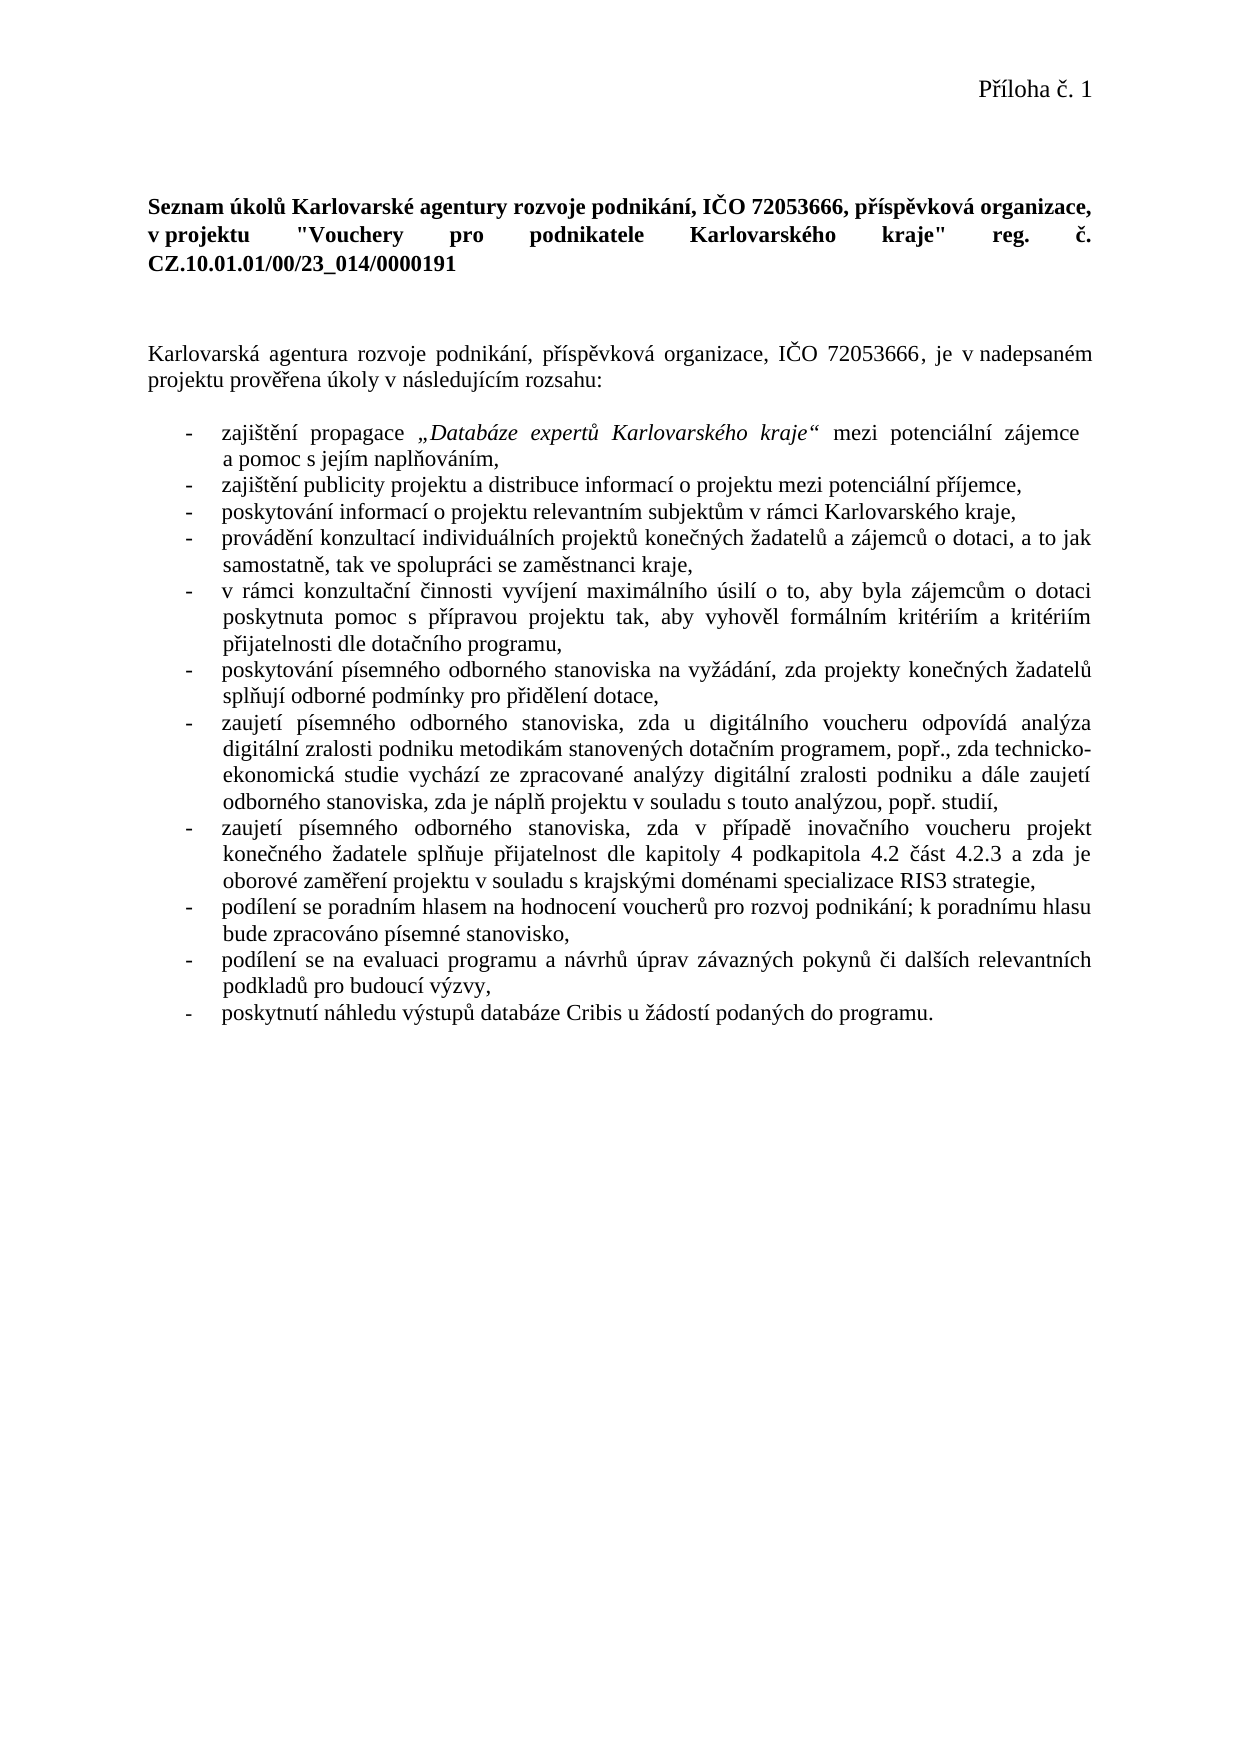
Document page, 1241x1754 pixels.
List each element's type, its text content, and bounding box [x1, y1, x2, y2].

list podílení se na evaluaci programu a návrhů úprav závazných pokynů či dalších relevantních podkladů pro budoucí výzvy, [185, 946, 1093, 999]
list podílení se poradním hlasem na hodnocení voucherů pro rozvoj podnikání; k poradnímu hlasu bude zpracováno písemné stanovisko, [185, 893, 1093, 946]
list zajištění publicity projektu a distribuce informací o projektu mezi potenciální příjemce, [185, 472, 1093, 498]
list zaujetí písemného odborného stanoviska, zda u digitálního voucheru odpovídá analýza digitální zralosti podniku metodikám stanovených dotačním programem, popř., zda technicko-ekonomická studie vychází ze zpracované analýzy digitální zralosti podniku a dále zaujetí odborného stanoviska, zda je náplň projektu v souladu s touto analýzou, popř. studií, [185, 709, 1093, 814]
list poskytnutí náhledu výstupů databáze Cribis u žádostí podaných do programu. [185, 999, 1093, 1025]
list zaujetí písemného odborného stanoviska, zda v případě inovačního voucheru projekt konečného žadatele splňuje přijatelnost dle kapitoly 4 podkapitola 4.2 část 4.2.3 a zda je oborové zaměření projektu v souladu s krajskými doménami specializace RIS3 strategie, [185, 814, 1093, 893]
text Karlovarská agentura rozvoje podnikání, příspěvková organizace, IČO 72053666, je v nadepsaném projektu prověřena úkoly v následujícím rozsahu: [148, 340, 1093, 392]
text Seznam úkolů Karlovarské agentury rozvoje podnikání, IČO 72053666, příspěvková organizace, v projektu "Vouchery pro podnikatele Karlovarského kraje" reg. č. CZ.10.01.01/00/23_014/0000191 [148, 193, 1093, 276]
list zajištění propagace „Databáze expertů Karlovarského kraje“ mezi potenciální zájemce a pomoc s jejím naplňováním, [185, 419, 1093, 472]
list provádění konzultací individuálních projektů konečných žadatelů a zájemců o dotaci, a to jak samostatně, tak ve spolupráci se zaměstnanci kraje, [185, 524, 1093, 577]
list poskytování informací o projektu relevantním subjektům v rámci Karlovarského kraje, [185, 498, 1093, 524]
list v rámci konzultační činnosti vyvíjení maximálního úsilí o to, aby byla zájemcům o dotaci poskytnuta pomoc s přípravou projektu tak, aby vyhověl formálním kritériím a kritériím přijatelnosti dle dotačního programu, [185, 577, 1093, 656]
list poskytování písemného odborného stanoviska na vyžádání, zda projekty konečných žadatelů splňují odborné podmínky pro přidělení dotace, [185, 656, 1093, 709]
